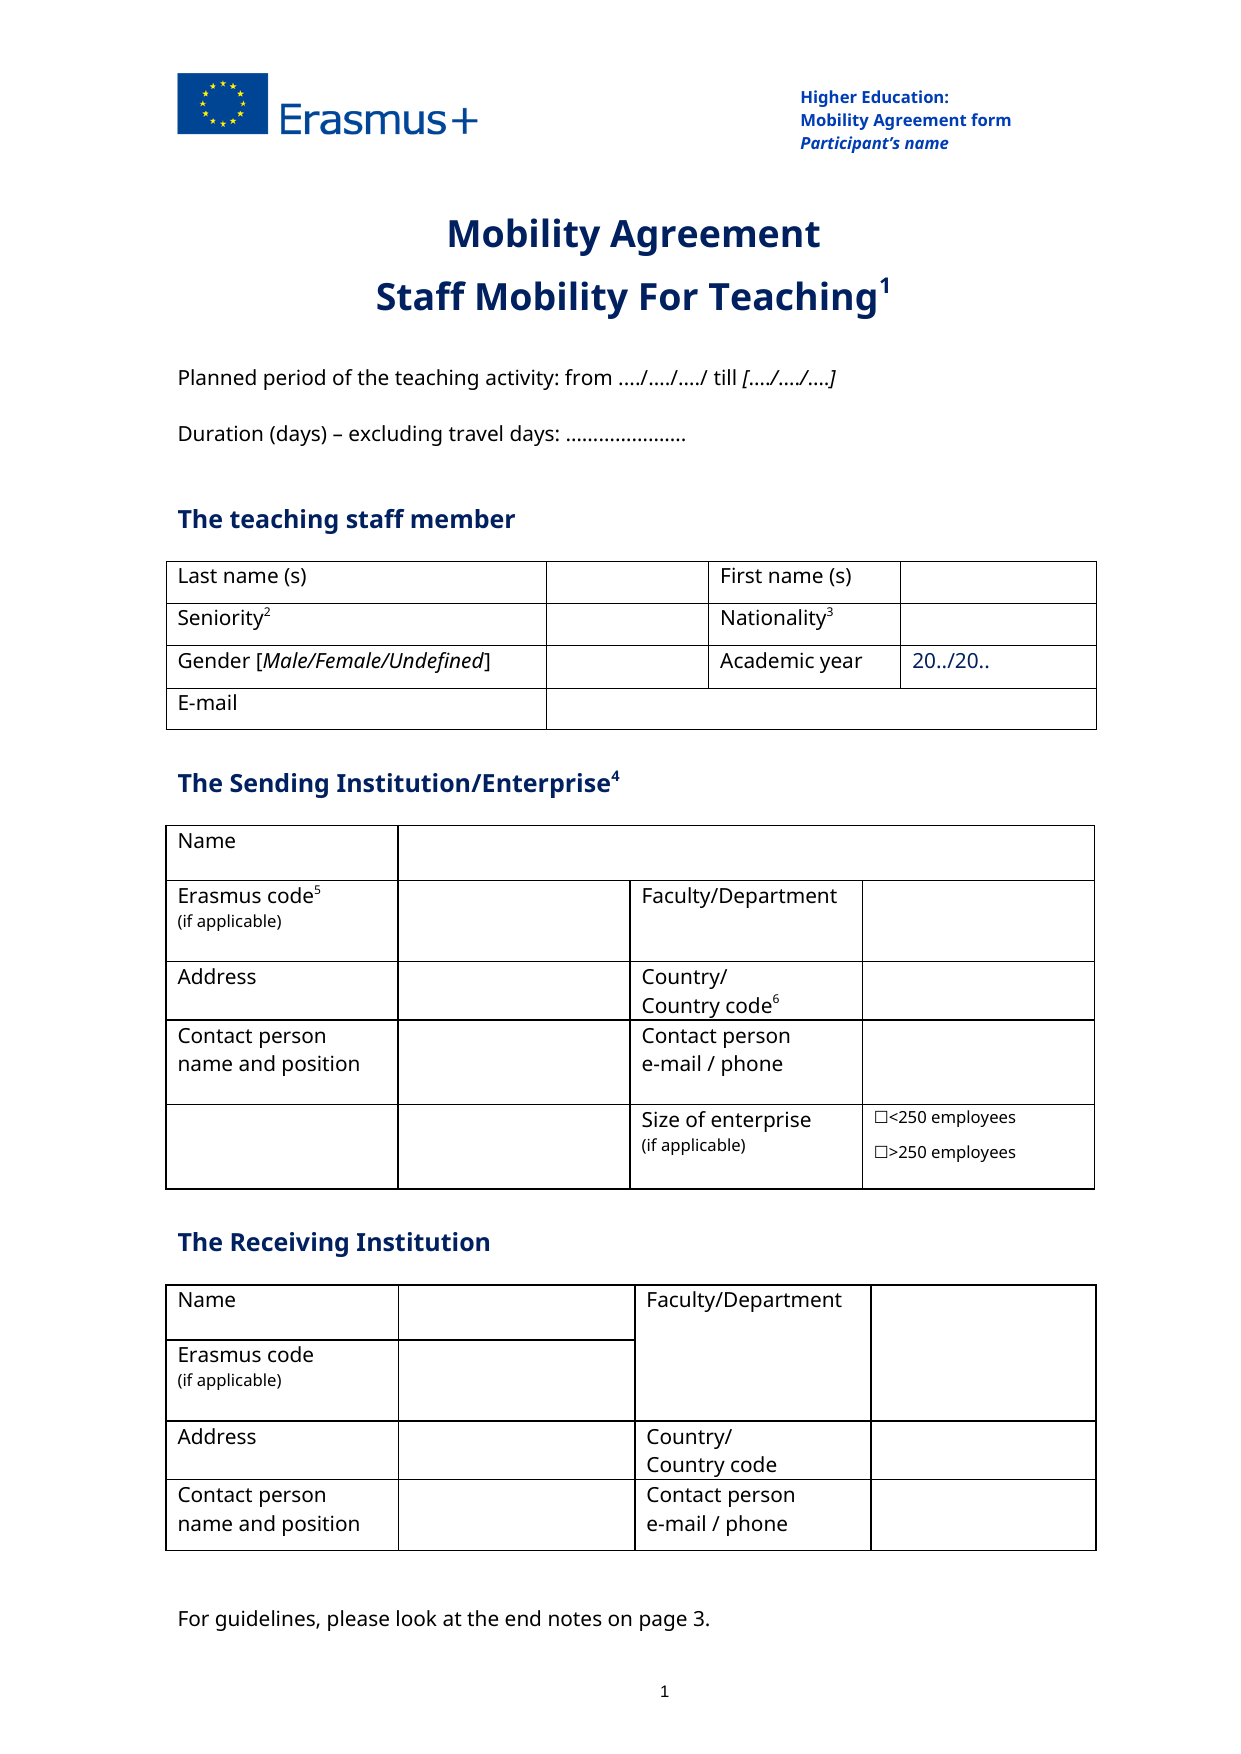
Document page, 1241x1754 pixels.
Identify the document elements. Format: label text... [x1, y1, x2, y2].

table_cell [547, 604, 708, 645]
text Duration (days) – excluding travel days: …………………. [177, 419, 1092, 448]
table_cell [872, 1422, 1095, 1479]
text Mobility Agreement [177, 207, 1089, 258]
table_header First name (s) [709, 562, 900, 602]
table_cell [167, 1105, 397, 1188]
table_cell [399, 881, 629, 961]
table_cell [547, 646, 708, 687]
text The Receiving Institution [177, 1225, 1196, 1259]
table_cell Size of enterprise (if applicable) [631, 1105, 862, 1188]
table_cell Nationality [709, 604, 900, 645]
table_cell E-mail [167, 689, 546, 729]
table_cell [872, 1480, 1095, 1549]
table_header Last name (s) [167, 562, 546, 602]
table_cell [399, 1422, 634, 1479]
table_cell [399, 1105, 629, 1188]
table_header Name [167, 1286, 398, 1339]
table_cell Contact person e-mail / phone [631, 1021, 862, 1104]
table_cell Address [167, 1422, 398, 1479]
table_cell [863, 1021, 1094, 1104]
table_cell Academic year [709, 646, 900, 687]
text Planned period of the teaching activity: from ..../…./…./ till […./…./….] [177, 363, 1092, 391]
table_cell [863, 962, 1094, 1019]
table_header [547, 562, 708, 602]
table_header Name [167, 826, 397, 880]
table_cell Gender [Male/Female/Undefined] [167, 646, 546, 687]
table_cell Address [167, 962, 397, 1019]
table_header [872, 1286, 1095, 1420]
table_cell [399, 1021, 629, 1104]
table_cell [863, 881, 1094, 961]
table_cell [399, 1341, 634, 1420]
table_cell Contact person name and position [167, 1021, 397, 1104]
table_header [399, 1286, 634, 1339]
table_cell Faculty/Department [631, 881, 862, 961]
table_cell Seniority [167, 604, 546, 645]
table_header [901, 562, 1096, 602]
table_header [399, 826, 1094, 880]
picture [177, 73, 478, 135]
text The Sending Institution/Enterprise [177, 766, 1196, 800]
text The teaching staff member [177, 501, 1196, 536]
table_cell [901, 604, 1096, 645]
table_cell 20../20.. [901, 646, 1096, 687]
table_header Faculty/Department [636, 1286, 870, 1420]
table_cell Contact person name and position [167, 1480, 398, 1549]
table_cell Contact person e-mail / phone [636, 1480, 870, 1549]
text Staff Mobility For Teaching [177, 271, 1089, 322]
subtitle For guidelines, please look at the end notes on page 3. [177, 1604, 1092, 1633]
table_cell [547, 689, 1096, 729]
table_cell <250 employees >250 employees [863, 1105, 1094, 1188]
table_cell [399, 962, 629, 1019]
table_cell [399, 1480, 634, 1549]
